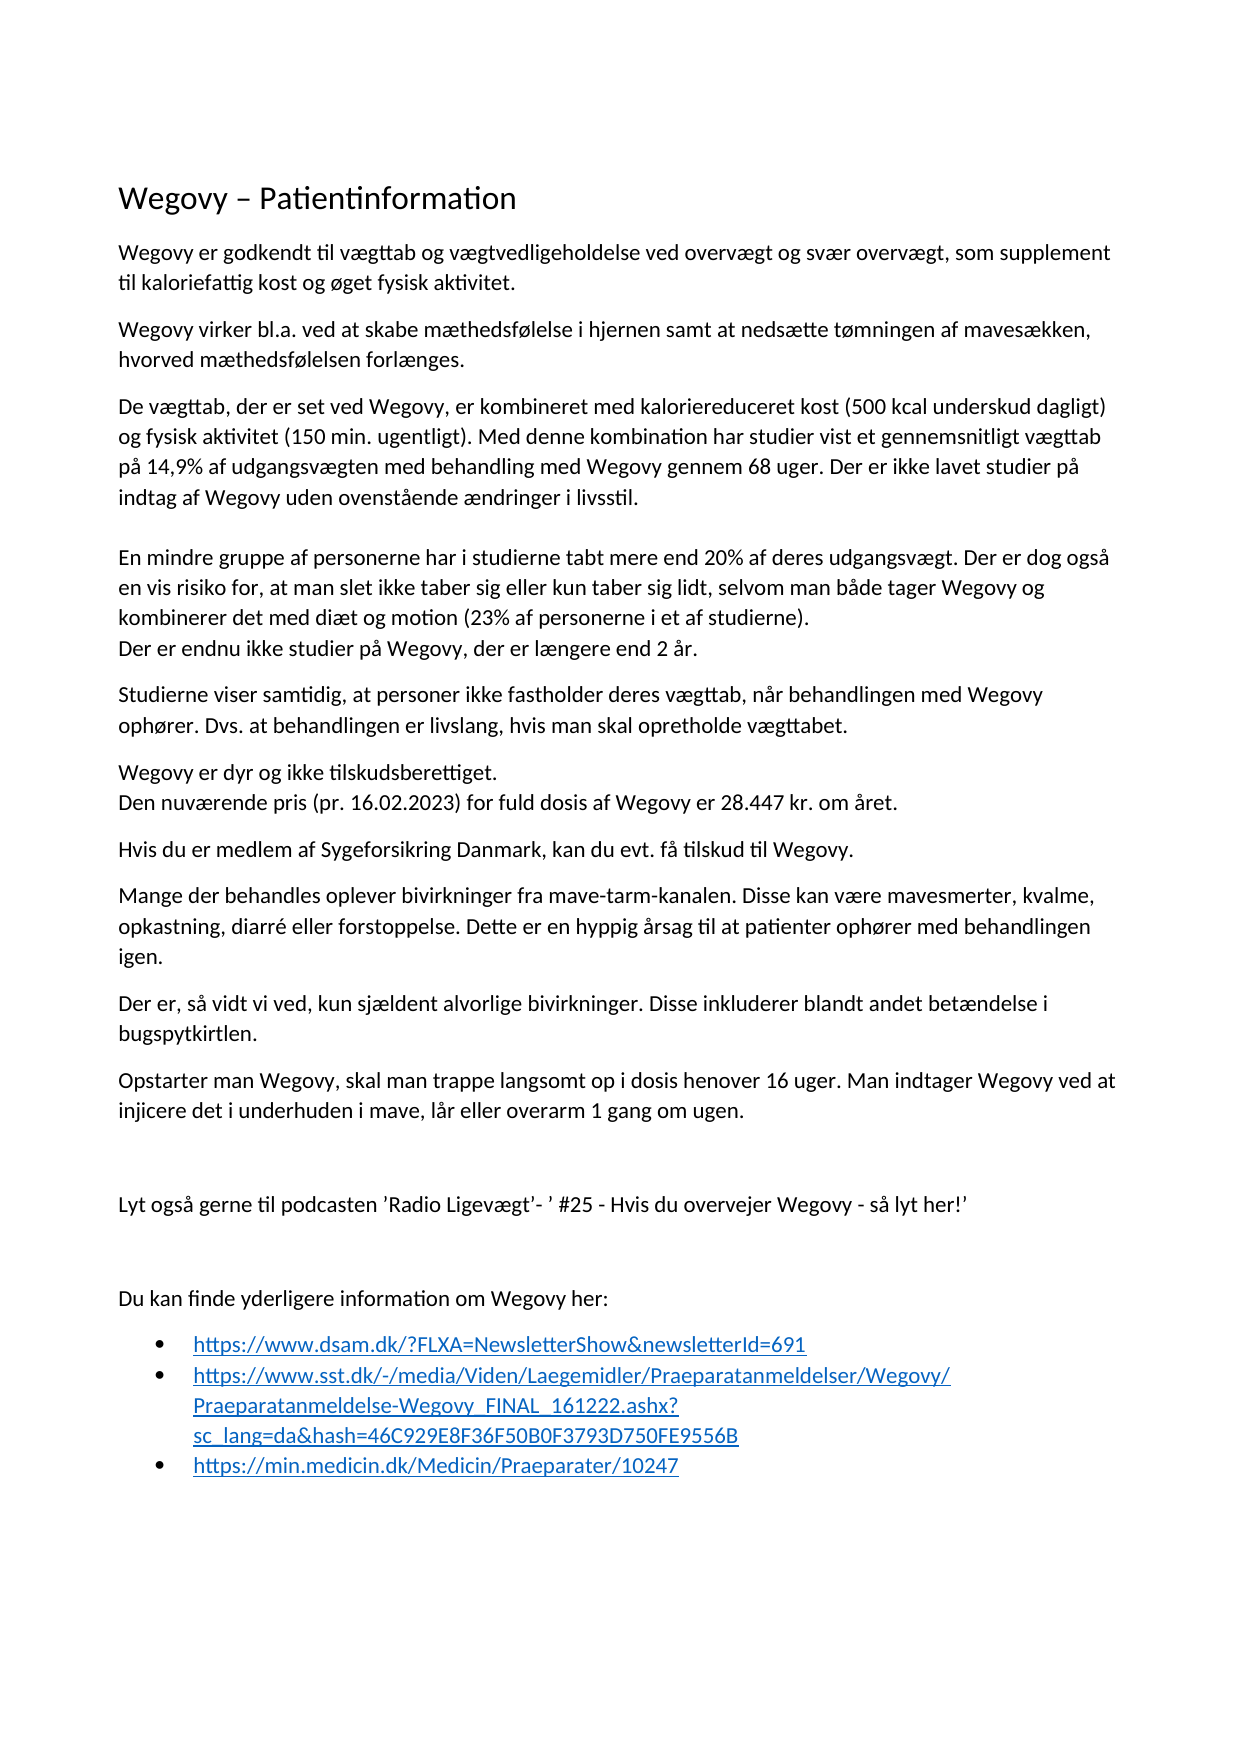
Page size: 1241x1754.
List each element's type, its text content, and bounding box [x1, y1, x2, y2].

list https://www.sst.dk/-/media/Viden/Laegemidler/Praeparatanmeldelser/Wegovy/Praeparatanmeldelse-Wegovy_FINAL_161222.ashx?sc_lang=da&hash=46C929E8F36F50B0F3793D750FE9556B [156, 1361, 1122, 1449]
text Wegovy – Patientinformation [118, 177, 1122, 218]
text Mange der behandles oplever bivirkninger fra mave-tarm-kanalen. Disse kan være mavesmerter, kvalme, opkastning, diarré eller forstoppelse. Dette er en hyppig årsag til at patienter ophører med behandlingen igen. [118, 882, 1122, 970]
list https://www.dsam.dk/?FLXA=NewsletterShow&newsletterId=691 [156, 1331, 1122, 1358]
text Wegovy virker bl.a. ved at skabe mæthedsfølelse i hjernen samt at nedsætte tømningen af mavesækken, hvorved mæthedsfølelsen forlænges. [118, 315, 1122, 373]
text Du kan finde yderligere information om Wegovy her: [118, 1284, 1122, 1312]
list https://min.medicin.dk/Medicin/Praeparater/10247 [156, 1451, 1122, 1479]
text Wegovy er godkendt til vægttab og vægtvedligeholdelse ved overvægt og svær overvægt, som supplement til kaloriefattig kost og øget fysisk aktivitet. [118, 238, 1122, 296]
text Der er, så vidt vi ved, kun sjældent alvorlige bivirkninger. Disse inkluderer blandt andet betændelse i bugspytkirtlen. [118, 989, 1122, 1047]
text Wegovy er dyr og ikke tilskudsberettiget. Den nuværende pris (pr. 16.02.2023) for fuld dosis af Wegovy er 28.447 kr. om året. [118, 758, 1122, 816]
text De vægttab, der er set ved Wegovy, er kombineret med kaloriereduceret kost (500 kcal underskud dagligt) og fysisk aktivitet (150 min. ugentligt). Med denne kombination har studier vist et gennemsnitligt vægttab på 14,9% af udgangsvægten med behandling med Wegovy gennem 68 uger. Der er ikke lavet studier på indtag af Wegovy uden ovenstående ændringer i livsstil. En mindre gruppe af personerne har i studierne tabt mere end 20% af deres udgangsvægt. Der er dog også en vis risiko for, at man slet ikke taber sig eller kun taber sig lidt, selvom man både tager Wegovy og kombinerer det med diæt og motion (23% af personerne i et af studierne). Der er endnu ikke studier på Wegovy, der er længere end 2 år. [118, 392, 1122, 662]
text Opstarter man Wegovy, skal man trappe langsomt op i dosis henover 16 uger. Man indtager Wegovy ved at injicere det i underhuden i mave, lår eller overarm 1 gang om ugen. [118, 1066, 1122, 1124]
text Lyt også gerne til podcasten ’Radio Ligevægt’- ’ #25 - Hvis du overvejer Wegovy - så lyt her!’ [118, 1190, 1122, 1218]
text Studierne viser samtidig, at personer ikke fastholder deres vægttab, når behandlingen med Wegovy ophører. Dvs. at behandlingen er livslang, hvis man skal opretholde vægttabet. [118, 681, 1122, 739]
text Hvis du er medlem af Sygeforsikring Danmark, kan du evt. få tilskud til Wegovy. [118, 835, 1122, 863]
